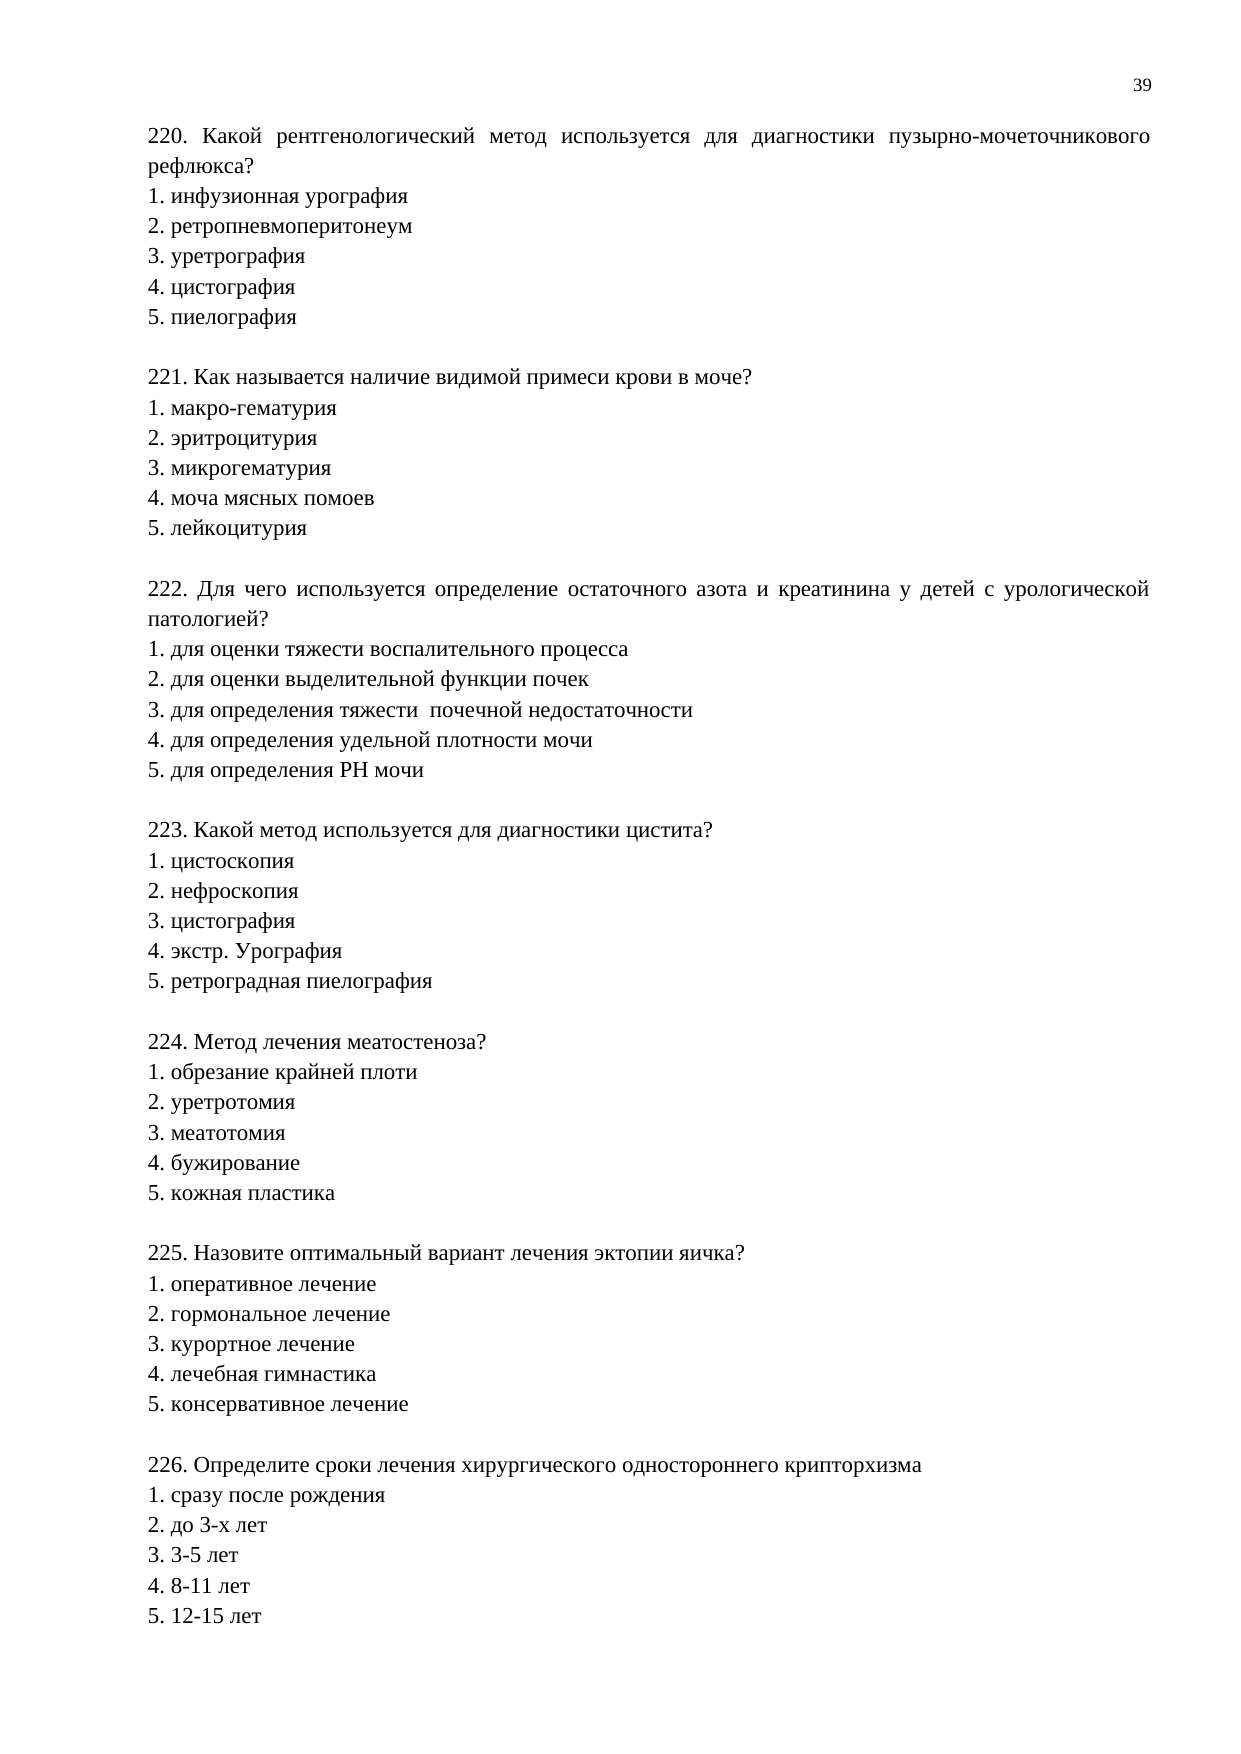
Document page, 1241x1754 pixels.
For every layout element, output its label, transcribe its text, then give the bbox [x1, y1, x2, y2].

text 3. меатотомия [148, 1118, 1152, 1145]
text 3. курортное лечение [148, 1330, 1152, 1356]
text 4. экстр. Урография [148, 937, 1152, 964]
text 5. лейкоцитурия [148, 514, 1152, 541]
text 224. Метод лечения меатостеноза? [148, 1028, 1152, 1054]
text 5. ретроградная пиелография [148, 967, 1152, 994]
text 4. цистография [148, 273, 1152, 299]
text 1. инфузионная урография [148, 182, 1152, 208]
text 2. нефроскопия [148, 877, 1152, 903]
text 1. для оценки тяжести воспалительного процесса [148, 635, 1152, 662]
text 223. Какой метод используется для диагностики цистита? [148, 816, 1152, 843]
text 2. гормональное лечение [148, 1300, 1152, 1326]
text 221. Как называется наличие видимой примеси крови в моче? [148, 363, 1152, 390]
text 3. 3-5 лет [148, 1541, 1152, 1568]
text 5. консервативное лечение [148, 1390, 1152, 1417]
text 2. уретротомия [148, 1088, 1152, 1115]
text 4. лечебная гимнастика [148, 1360, 1152, 1387]
text 5. пиелография [148, 303, 1152, 329]
text 1. макро-гематурия [148, 393, 1152, 420]
text 4. моча мясных помоев [148, 484, 1152, 511]
text 4. бужирование [148, 1149, 1152, 1175]
text 1. цистоскопия [148, 847, 1152, 873]
text 2. ретропневмоперитонеум [148, 212, 1152, 239]
text 2. для оценки выделительной функции почек [148, 665, 1152, 692]
text 3. микрогематурия [148, 454, 1152, 480]
text 3. цистография [148, 907, 1152, 933]
text 5. 12-15 лет [148, 1602, 1152, 1628]
text 1. сразу после рождения [148, 1481, 1152, 1507]
text 4. для определения удельной плотности мочи [148, 726, 1152, 752]
text 3. уретрография [148, 242, 1152, 269]
text 220. Какой рентгенологический метод используется для диагностики пузырно-мочеточникового рефлюкса? [148, 122, 1152, 178]
text 2. до 3-х лет [148, 1511, 1152, 1538]
text 4. 8-11 лет [148, 1572, 1152, 1598]
text 5. для определения РН мочи [148, 756, 1152, 782]
text 2. эритроцитурия [148, 424, 1152, 450]
text 5. кожная пластика [148, 1179, 1152, 1205]
text 225. Назовите оптимальный вариант лечения эктопии яичка? [148, 1239, 1152, 1266]
text 1. оперативное лечение [148, 1269, 1152, 1296]
text 3. для определения тяжести почечной недостаточности [148, 696, 1152, 722]
text 226. Определите сроки лечения хирургического одностороннего крипторхизма [148, 1451, 1152, 1477]
text 1. обрезание крайней плоти [148, 1058, 1152, 1084]
text 222. Для чего используется определение остаточного азота и креатинина у детей с урологической патологией? [148, 575, 1152, 631]
